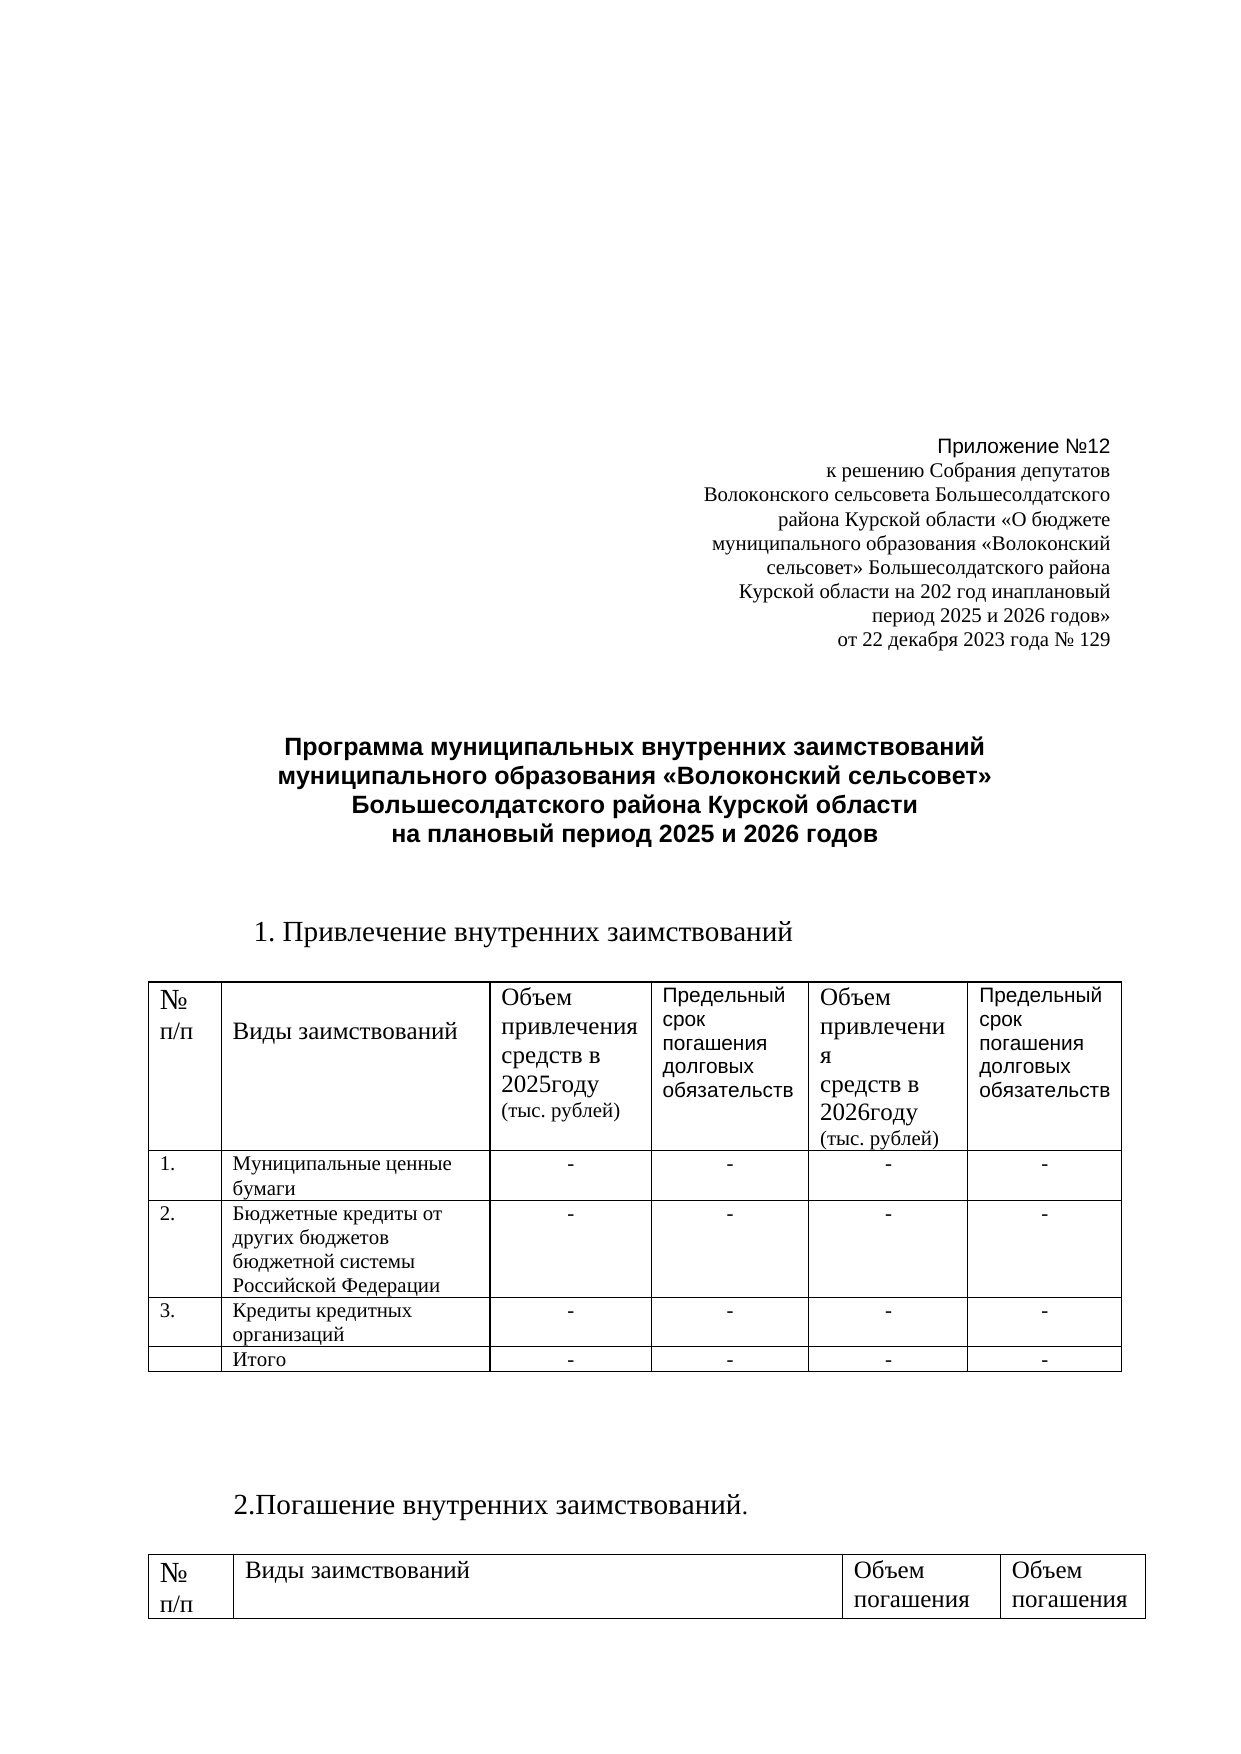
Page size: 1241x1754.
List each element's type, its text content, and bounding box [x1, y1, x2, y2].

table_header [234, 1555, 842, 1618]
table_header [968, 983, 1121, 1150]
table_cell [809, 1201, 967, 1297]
list Курской области на 202 год инаплановый [159, 579, 1110, 603]
text 2.Погашение внутренних заимствований. [159, 1487, 1110, 1521]
subtitle муниципального образования «Волоконский сельсовет» [159, 761, 1110, 790]
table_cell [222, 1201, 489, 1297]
list муниципального образования «Волоконский [159, 531, 1110, 554]
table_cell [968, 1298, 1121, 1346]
subtitle Программа муниципальных внутренних заимствований [159, 732, 1110, 761]
list района Курской области «О бюджете [159, 506, 1110, 531]
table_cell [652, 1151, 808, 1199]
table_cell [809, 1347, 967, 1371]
list к решению Собрания депутатов [159, 458, 1110, 482]
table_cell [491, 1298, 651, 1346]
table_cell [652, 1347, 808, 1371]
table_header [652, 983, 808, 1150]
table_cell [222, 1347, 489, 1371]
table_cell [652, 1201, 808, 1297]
subtitle на плановый период 2025 и 2026 годов [159, 818, 1110, 847]
list Волоконского сельсовета Большесолдатского [159, 482, 1110, 506]
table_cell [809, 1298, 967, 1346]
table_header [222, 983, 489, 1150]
text 1. Привлечение внутренних заимствований [159, 914, 1110, 948]
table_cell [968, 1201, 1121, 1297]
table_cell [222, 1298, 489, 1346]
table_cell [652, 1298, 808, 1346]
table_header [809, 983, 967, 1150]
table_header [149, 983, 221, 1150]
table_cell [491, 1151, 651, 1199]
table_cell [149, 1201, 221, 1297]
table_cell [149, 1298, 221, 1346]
list период 2025 и 2026 годов» [159, 603, 1110, 627]
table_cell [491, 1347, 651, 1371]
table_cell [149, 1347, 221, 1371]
list Приложение №12 [159, 434, 1110, 458]
subtitle Большесолдатского района Курской области [159, 790, 1110, 818]
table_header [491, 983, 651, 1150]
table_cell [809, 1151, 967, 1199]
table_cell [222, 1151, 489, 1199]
list сельсовет» Большесолдатского района [159, 554, 1110, 579]
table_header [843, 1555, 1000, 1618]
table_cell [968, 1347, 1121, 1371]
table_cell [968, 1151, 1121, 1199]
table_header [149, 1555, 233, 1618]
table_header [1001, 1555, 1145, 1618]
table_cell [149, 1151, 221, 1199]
list от 22 декабря 2023 года № 129 [159, 627, 1110, 651]
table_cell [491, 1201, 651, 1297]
